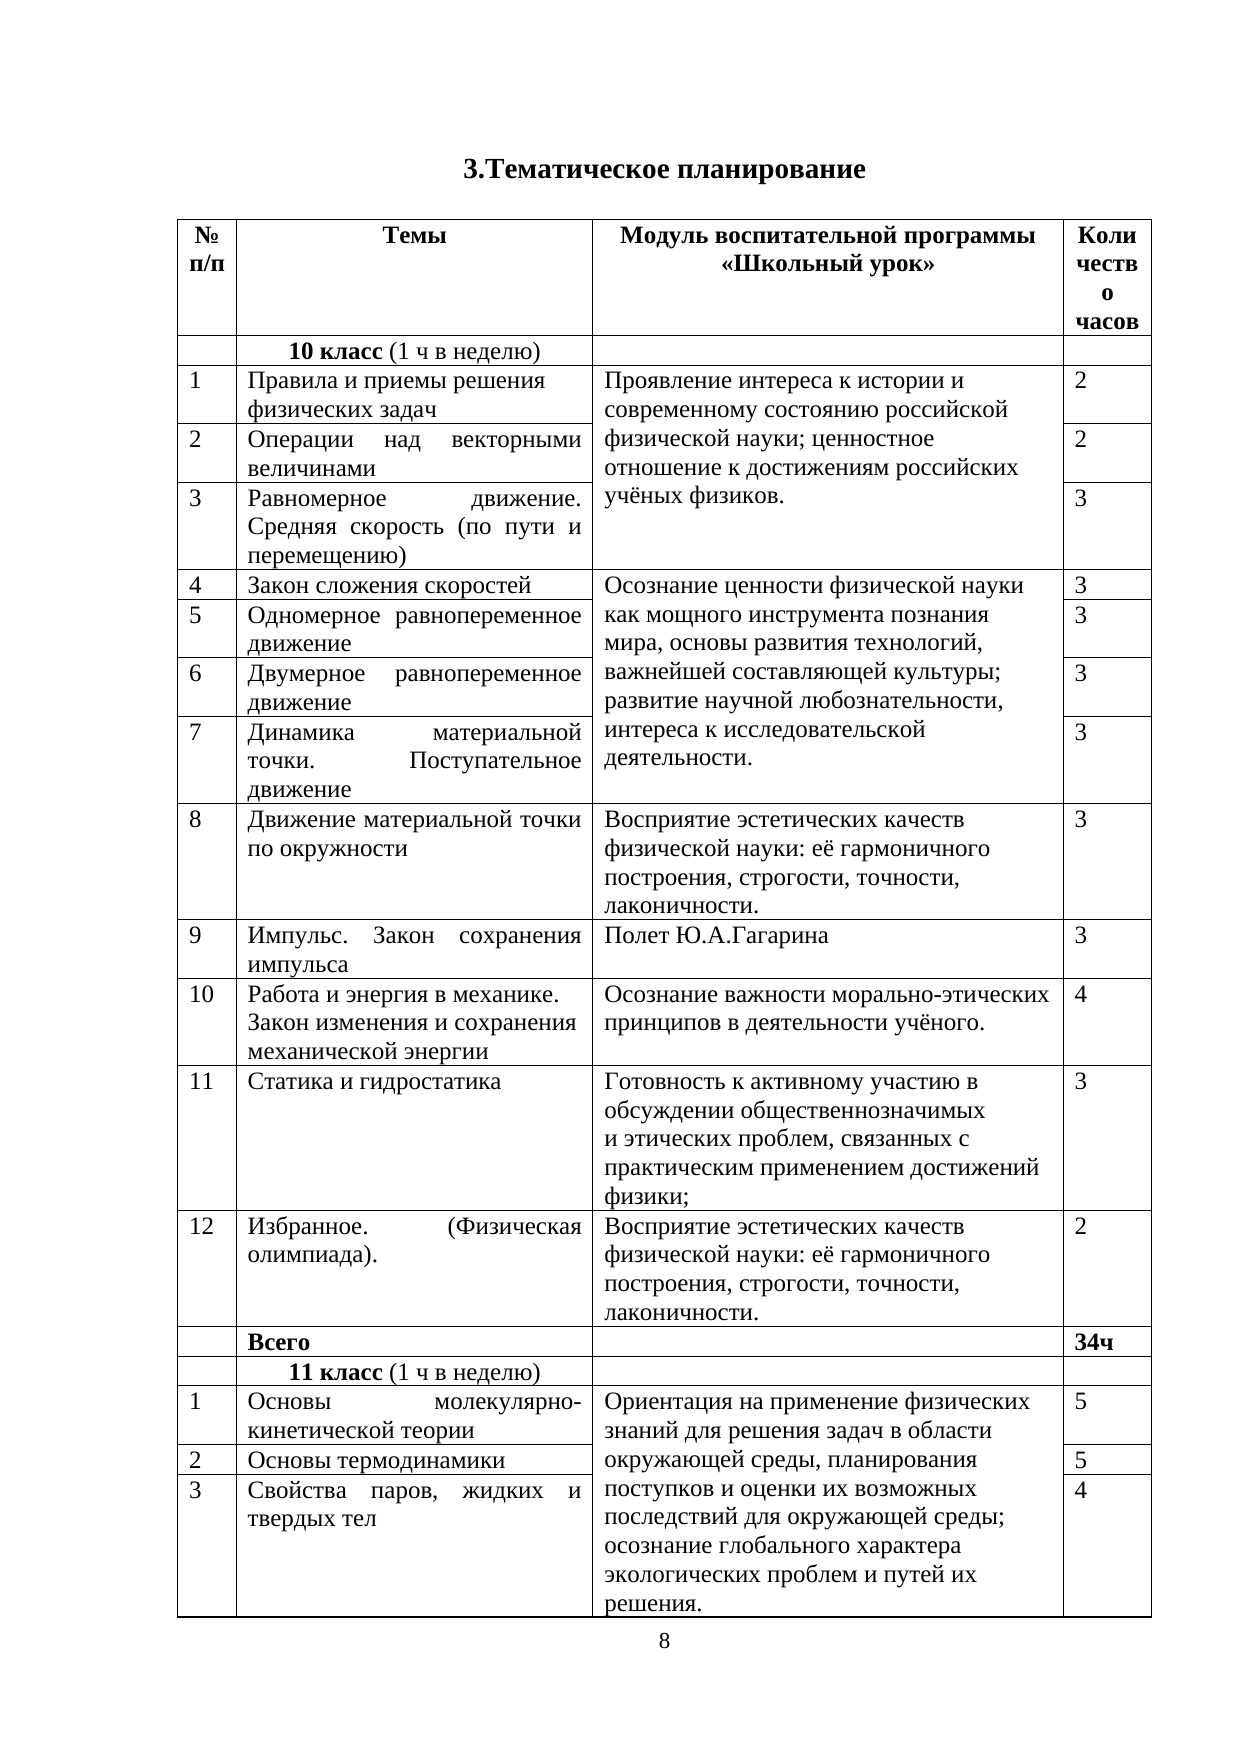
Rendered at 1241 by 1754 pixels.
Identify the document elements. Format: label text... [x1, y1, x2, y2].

table_cell 5 [1064, 1445, 1151, 1474]
table_cell 2 [1064, 424, 1151, 482]
table_cell 3 [1064, 804, 1151, 919]
table_cell 2 [178, 1445, 236, 1474]
table_cell [593, 1327, 1063, 1356]
table_cell 2 [1064, 1211, 1151, 1326]
table_cell Двумерное равнопеременное движение [237, 658, 592, 716]
table_cell 11 [178, 1066, 236, 1210]
table_cell Готовность к активному участию в обсуждении общественнозначимых и этических проблем, связанных с практическим применением достижений физики; [593, 1066, 1063, 1210]
table_cell Закон сложения скоростей [237, 570, 592, 599]
table_header Количество часов [1064, 220, 1151, 335]
table_cell Равномерное движение. Средняя скорость (по пути и перемещению) [237, 483, 592, 569]
table_cell 10 класс (1 ч в неделю) [237, 336, 592, 364]
table_cell Избранное. (Физическая олимпиада). [237, 1211, 592, 1326]
table_cell Проявление интереса к истории и современному состоянию российской физической науки; ценностное отношение к достижениям российских учёных физиков. [593, 366, 1063, 569]
table_cell 7 [178, 717, 236, 803]
table_cell 3 [178, 1475, 236, 1616]
table_cell 2 [178, 424, 236, 482]
table_cell 3 [1064, 1066, 1151, 1210]
table_cell [178, 1357, 236, 1385]
table_cell 4 [1064, 1475, 1151, 1616]
table_cell 1 [178, 366, 236, 423]
table_cell [178, 1327, 236, 1356]
table_header № п/п [178, 220, 236, 335]
table_cell 9 [178, 920, 236, 978]
table_cell 3 [178, 483, 236, 569]
table_cell [178, 336, 236, 364]
table_cell 5 [178, 600, 236, 657]
table_header Темы [237, 220, 592, 335]
table_cell Работа и энергия в механике. Закон изменения и сохранения механической энергии [237, 979, 592, 1065]
table_cell Одномерное равнопеременное движение [237, 600, 592, 657]
table_cell 2 [1064, 366, 1151, 423]
table_cell Статика и гидростатика [237, 1066, 592, 1210]
table_cell Осознание ценности физической науки как мощного инструмента познания мира, основы развития технологий, важнейшей составляющей культуры; развитие научной любознательности, интереса к исследовательской деятельности. [593, 570, 1063, 803]
table_cell [593, 336, 1063, 364]
table_cell 1 [178, 1386, 236, 1444]
table_cell 4 [178, 570, 236, 599]
table_cell Восприятие эстетических качеств физической науки: её гармоничного построения, строгости, точности, лаконичности. [593, 1211, 1063, 1326]
table_cell 5 [1064, 1386, 1151, 1444]
table_cell 3 [1064, 570, 1151, 599]
table_cell 4 [1064, 979, 1151, 1065]
table_cell 3 [1064, 920, 1151, 978]
table_cell Восприятие эстетических качеств физической науки: её гармоничного построения, строгости, точности, лаконичности. [593, 804, 1063, 919]
table_cell [1064, 336, 1151, 364]
table_cell Основы молекулярно-кинетической теории [237, 1386, 592, 1444]
table_cell Всего [237, 1327, 592, 1356]
table_cell Свойства паров, жидких и твердых тел [237, 1475, 592, 1616]
table_cell [593, 1357, 1063, 1385]
table_cell 11 класс (1 ч в неделю) [237, 1357, 592, 1385]
table_cell 6 [178, 658, 236, 716]
table_cell Ориентация на применение физических знаний для решения задач в области окружающей среды, планирования поступков и оценки их возможных последствий для окружающей среды; осознание глобального характера экологических проблем и путей их решения. [593, 1386, 1063, 1616]
table_cell 12 [178, 1211, 236, 1326]
table_cell 3 [1064, 483, 1151, 569]
text 3.Тематическое планирование [177, 152, 1152, 185]
table_cell Основы термодинамики [237, 1445, 592, 1474]
table_header Модуль воспитательной программы «Школьный урок» [593, 220, 1063, 335]
table_cell Движение материальной точки по окружности [237, 804, 592, 919]
table_cell 3 [1064, 717, 1151, 803]
table_cell 34ч [1064, 1327, 1151, 1356]
table_cell Правила и приемы решения физических задач [237, 366, 592, 423]
table_cell [1064, 1357, 1151, 1385]
table_cell Осознание важности морально-этических принципов в деятельности учёного. [593, 979, 1063, 1065]
table_cell 3 [1064, 600, 1151, 657]
table_cell Операции над векторными величинами [237, 424, 592, 482]
table_cell 10 [178, 979, 236, 1065]
table_cell 8 [178, 804, 236, 919]
table_cell Полет Ю.А.Гагарина [593, 920, 1063, 978]
table_cell Динамика материальной точки. Поступательное движение [237, 717, 592, 803]
table_cell 3 [1064, 658, 1151, 716]
table_cell Импульс. Закон сохранения импульса [237, 920, 592, 978]
